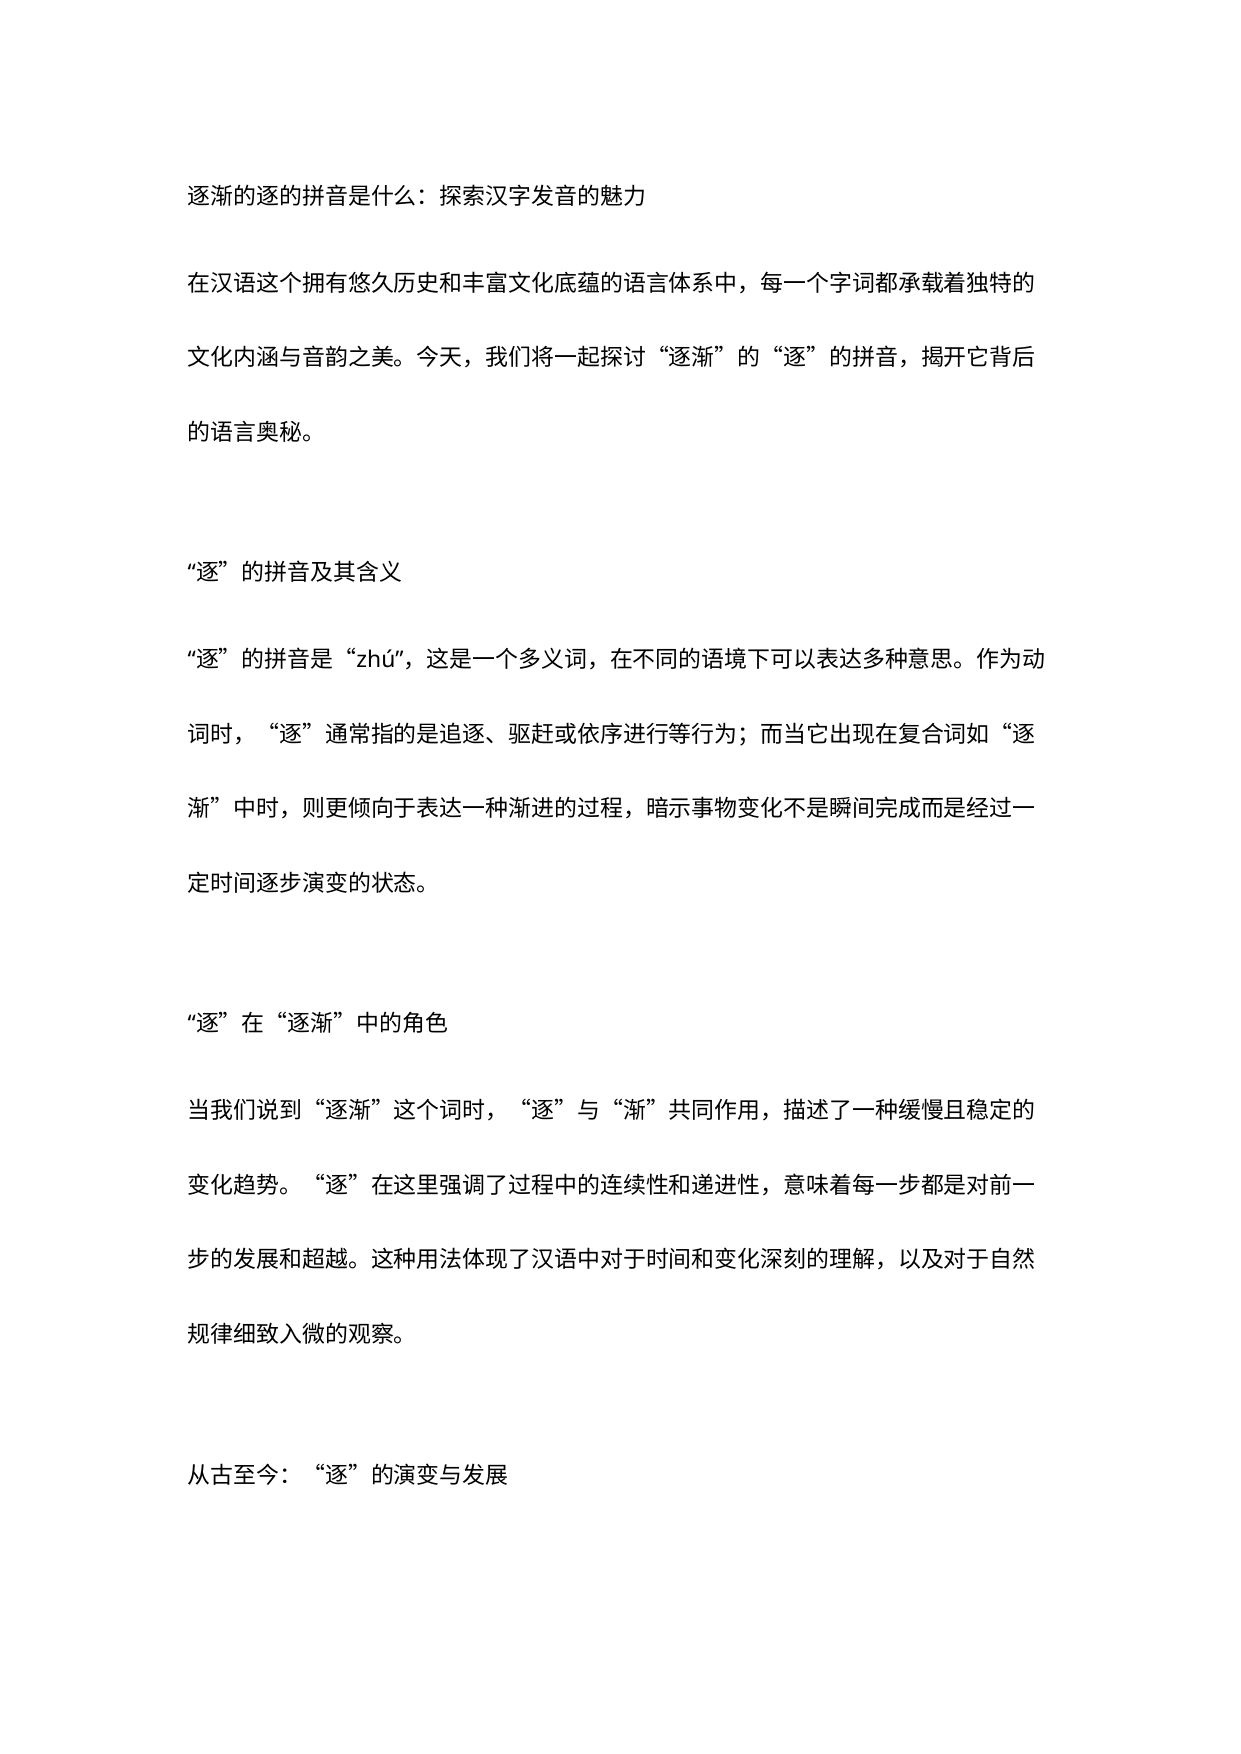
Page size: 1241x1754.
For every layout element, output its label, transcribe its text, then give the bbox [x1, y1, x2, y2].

text 从古至今：“逐”的演变与发展 [187, 1441, 1053, 1506]
text 当我们说到“逐渐”这个词时，“逐”与“渐”共同作用，描述了一种缓慢且稳定的变化趋势。“逐”在这里强调了过程中的连续性和递进性，意味着每一步都是对前一步的发展和超越。这种用法体现了汉语中对于时间和变化深刻的理解，以及对于自然规律细致入微的观察。 [187, 1076, 1053, 1365]
text “逐”的拼音是“zhú”，这是一个多义词，在不同的语境下可以表达多种意思。作为动词时，“逐”通常指的是追逐、驱赶或依序进行等行为；而当它出现在复合词如“逐渐”中时，则更倾向于表达一种渐进的过程，暗示事物变化不是瞬间完成而是经过一定时间逐步演变的状态。 [187, 625, 1053, 914]
text “逐”在“逐渐”中的角色 [187, 989, 1053, 1054]
text 逐渐的逐的拼音是什么：探索汉字发音的魅力 [187, 162, 1053, 227]
text “逐”的拼音及其含义 [187, 538, 1053, 603]
text 在汉语这个拥有悠久历史和丰富文化底蕴的语言体系中，每一个字词都承载着独特的文化内涵与音韵之美。今天，我们将一起探讨“逐渐”的“逐”的拼音，揭开它背后的语言奥秘。 [187, 248, 1053, 463]
